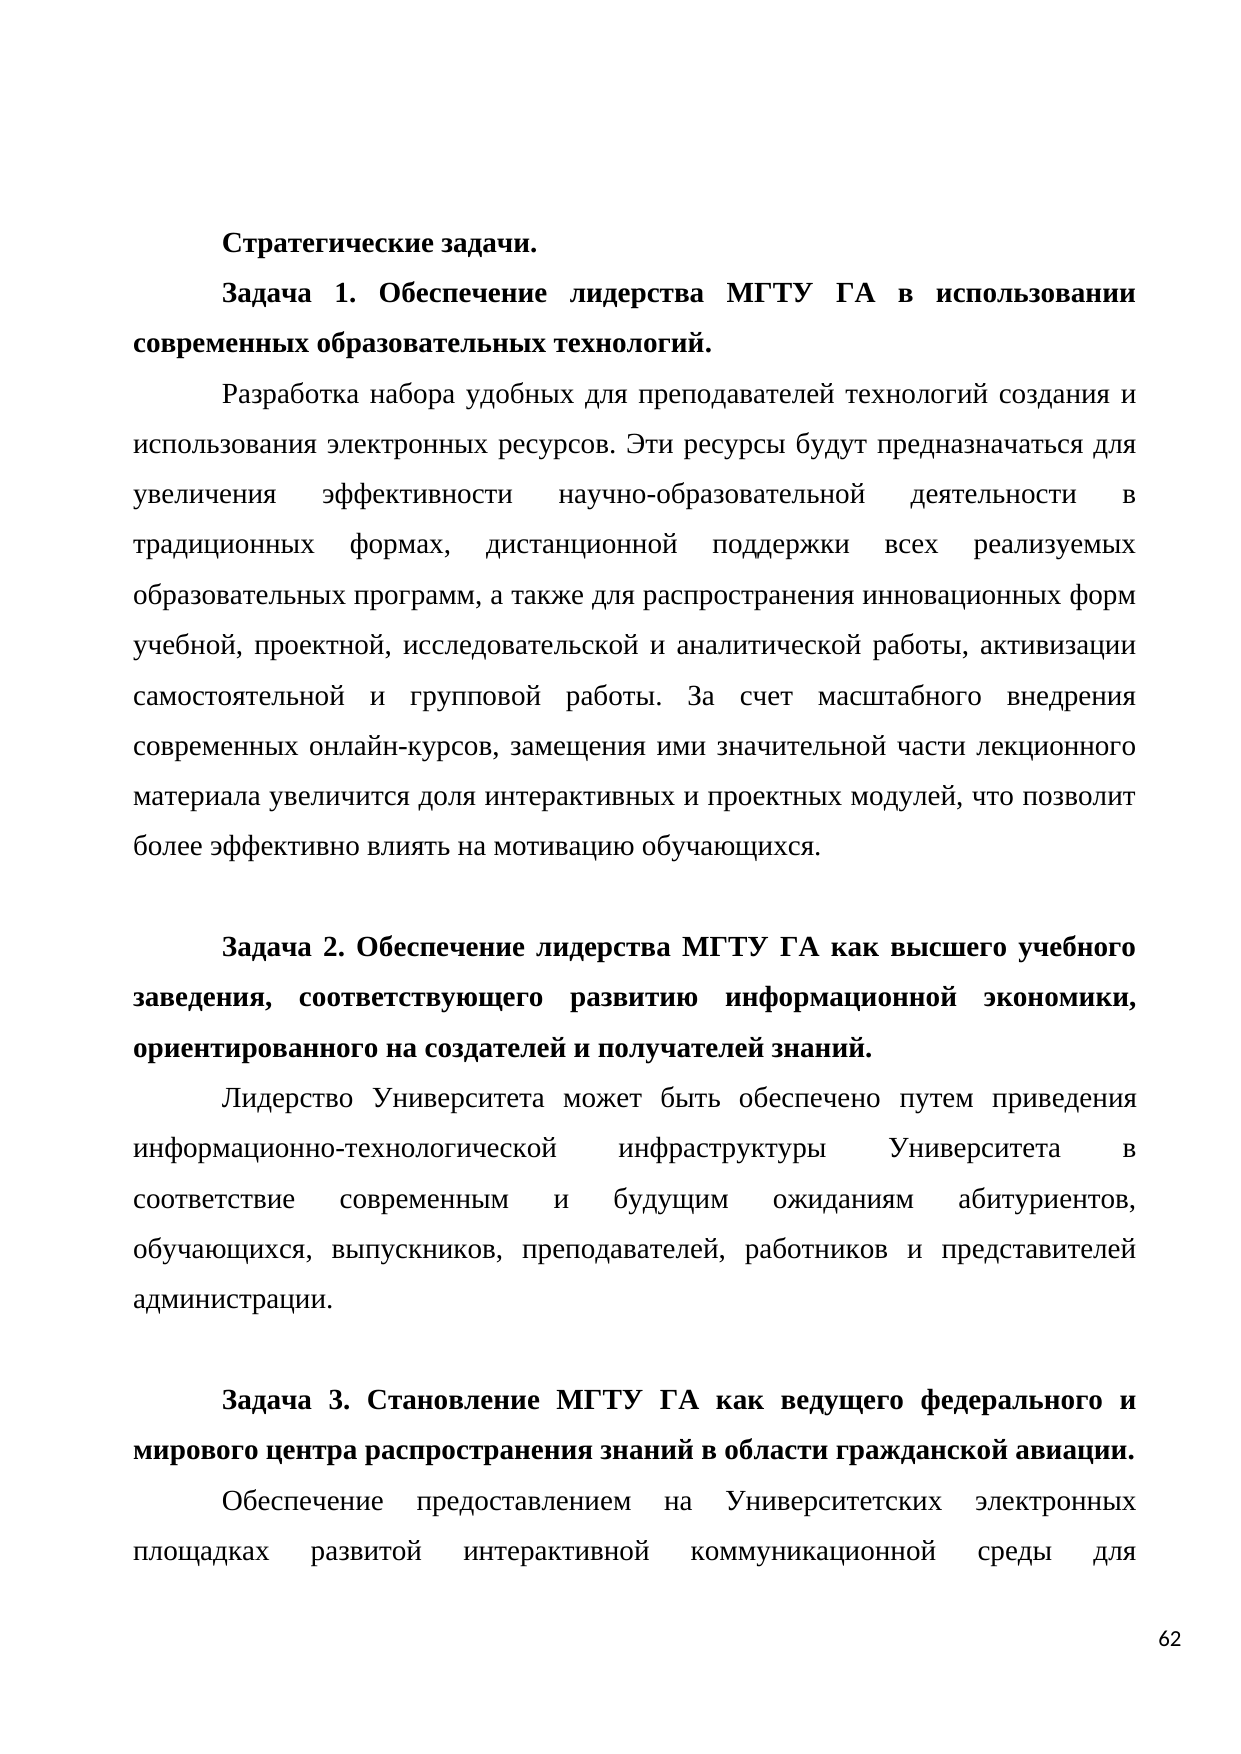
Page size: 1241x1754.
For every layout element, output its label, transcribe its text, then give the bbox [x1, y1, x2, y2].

list Задача 2. Обеспечение лидерства МГТУ ГА как высшего учебного заведения, соответствующего развитию информационной экономики, ориентированного на создателей и получателей знаний. [133, 929, 1137, 1063]
list Задача 1. Обеспечение лидерства МГТУ ГА в использовании современных образовательных технологий. [133, 275, 1137, 359]
list Стратегические задачи. [133, 225, 1137, 258]
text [133, 1483, 1137, 1566]
list Задача 3. Становление МГТУ ГА как ведущего федерального и мирового центра распространения знаний в области гражданской авиации. [133, 1382, 1137, 1466]
list Разработка набора удобных для преподавателей технологий создания и использования электронных ресурсов. Эти ресурсы будут предназначаться для увеличения эффективности научно-образовательной деятельности в традиционных формах, дистанционной поддержки всех реализуемых образовательных программ, а также для распространения инновационных форм учебной, проектной, исследовательской и аналитической работы, активизации самостоятельной и групповой работы. За счет масштабного внедрения современных онлайн-курсов, замещения ими значительной части лекционного материала увеличится доля интерактивных и проектных модулей, что позволит более эффективно влиять на мотивацию обучающихся. [133, 376, 1137, 862]
list Лидерство Университета может быть обеспечено путем приведения информационно-технологической инфраструктуры Университета в соответствие современным и будущим ожиданиям абитуриентов, обучающихся, выпускников, преподавателей, работников и представителей администрации. [133, 1080, 1137, 1315]
